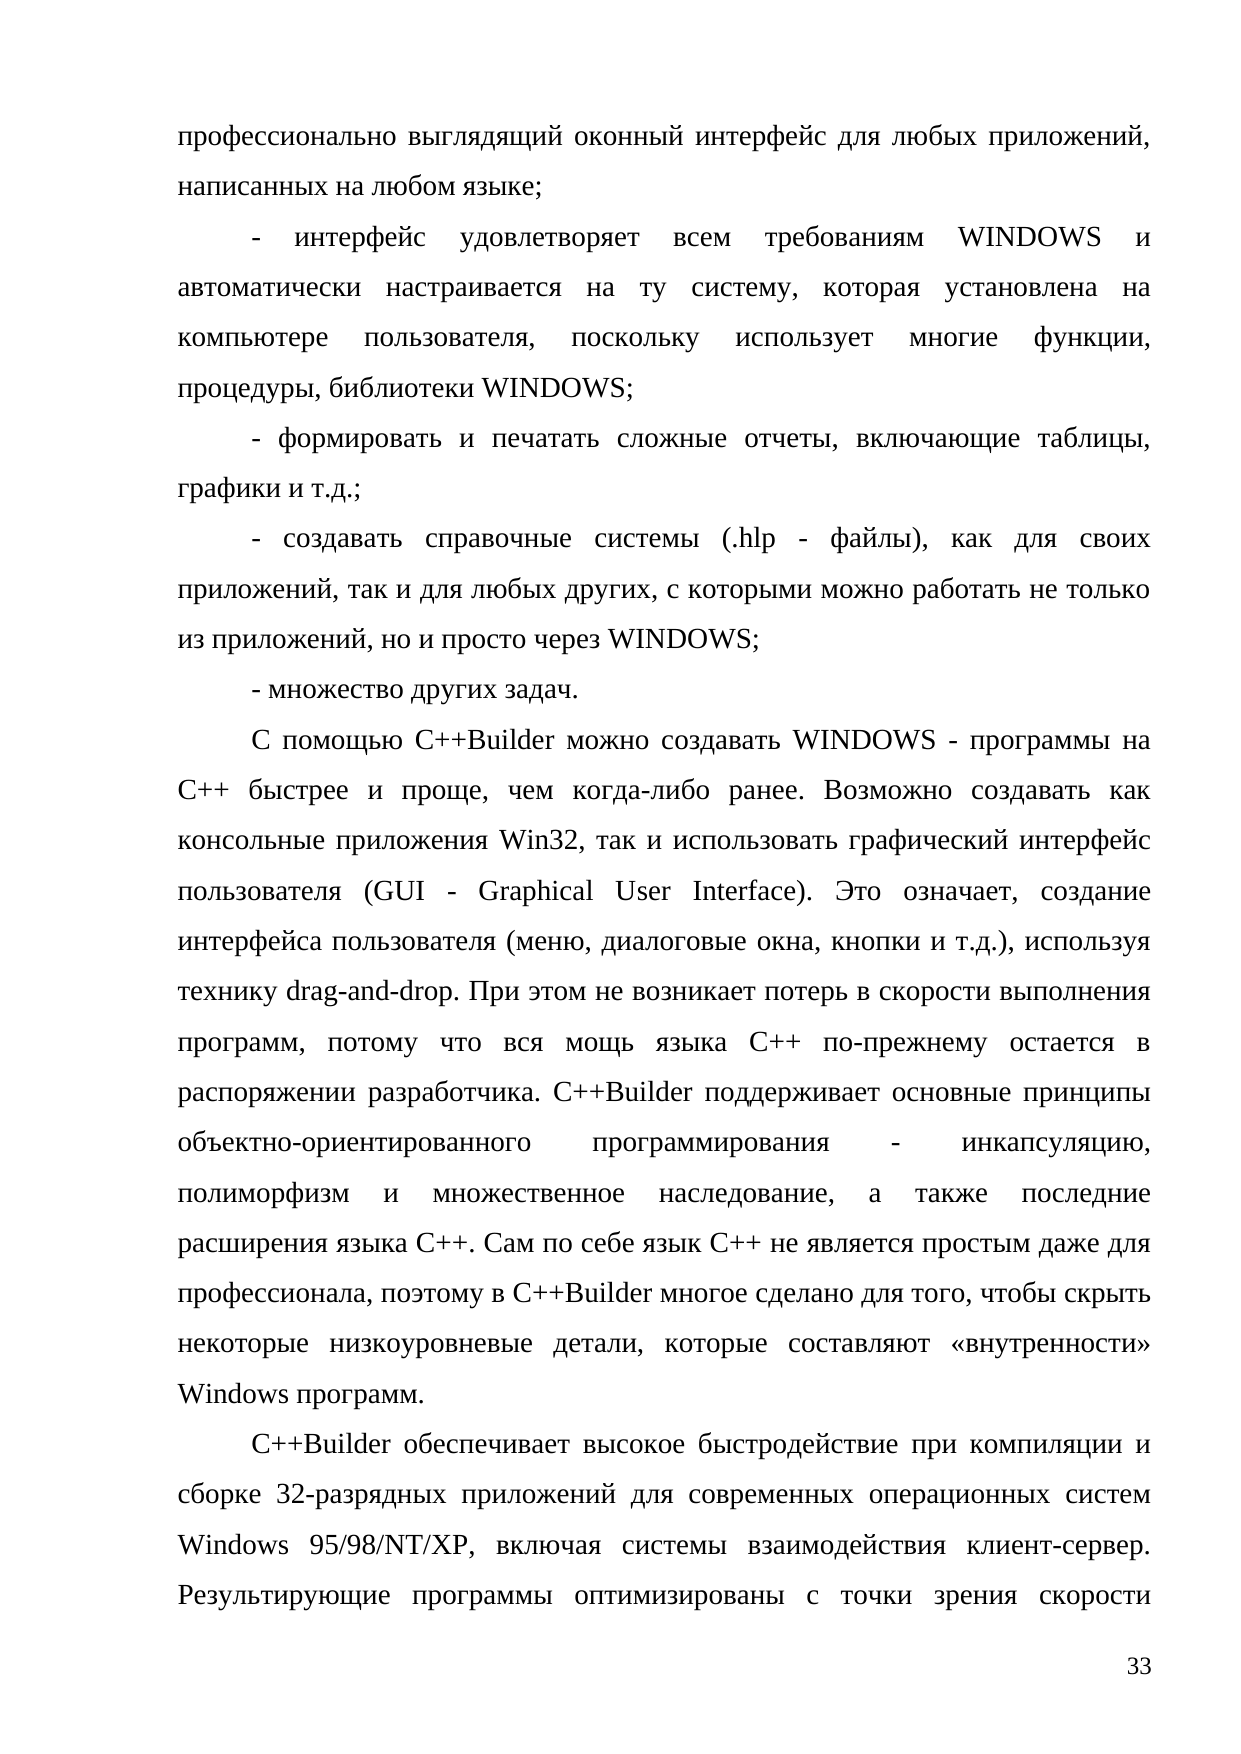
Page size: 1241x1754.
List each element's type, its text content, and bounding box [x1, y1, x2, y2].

text - множество других задач. [177, 672, 1152, 705]
text - формировать и печатать сложные отчеты, включающие таблицы, графики и т.д.; [177, 420, 1152, 504]
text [177, 1426, 1152, 1611]
text С помощью C++Builder можно создавать WINDOWS - программы на С++ быстрее и проще, чем когда-либо ранее. Возможно создавать как консольные приложения Win32, так и использовать графический интерфейс пользователя (GUI - Graphical User Interface). Это означает, создание интерфейса пользователя (меню, диалоговые окна, кнопки и т.д.), используя технику drag-and-drop. При этом не возникает потерь в скорости выполнения программ, потому что вся мощь языка С++ по-прежнему остается в распоряжении разработчика. C++Builder поддерживает основные принципы объектно-ориентированного программирования - инкапсуляцию, полиморфизм и множественное наследование, а также последние расширения языка С++. Сам по себе язык C++ не является простым даже для профессионала, поэтому в C++Builder многое сделано для того, чтобы скрыть некоторые низкоуровневые детали, которые составляют «внутренности» Windows программ. [177, 722, 1152, 1409]
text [177, 118, 1152, 202]
text - создавать справочные системы (.hlp - файлы), как для своих приложений, так и для любых других, с которыми можно работать не только из приложений, но и просто через WINDOWS; [177, 521, 1152, 655]
text - интерфейс удовлетворяет всем требованиям WINDOWS и автоматически настраивается на ту систему, которая установлена на компьютере пользователя, поскольку использует многие функции, процедуры, библиотеки WINDOWS; [177, 219, 1152, 403]
